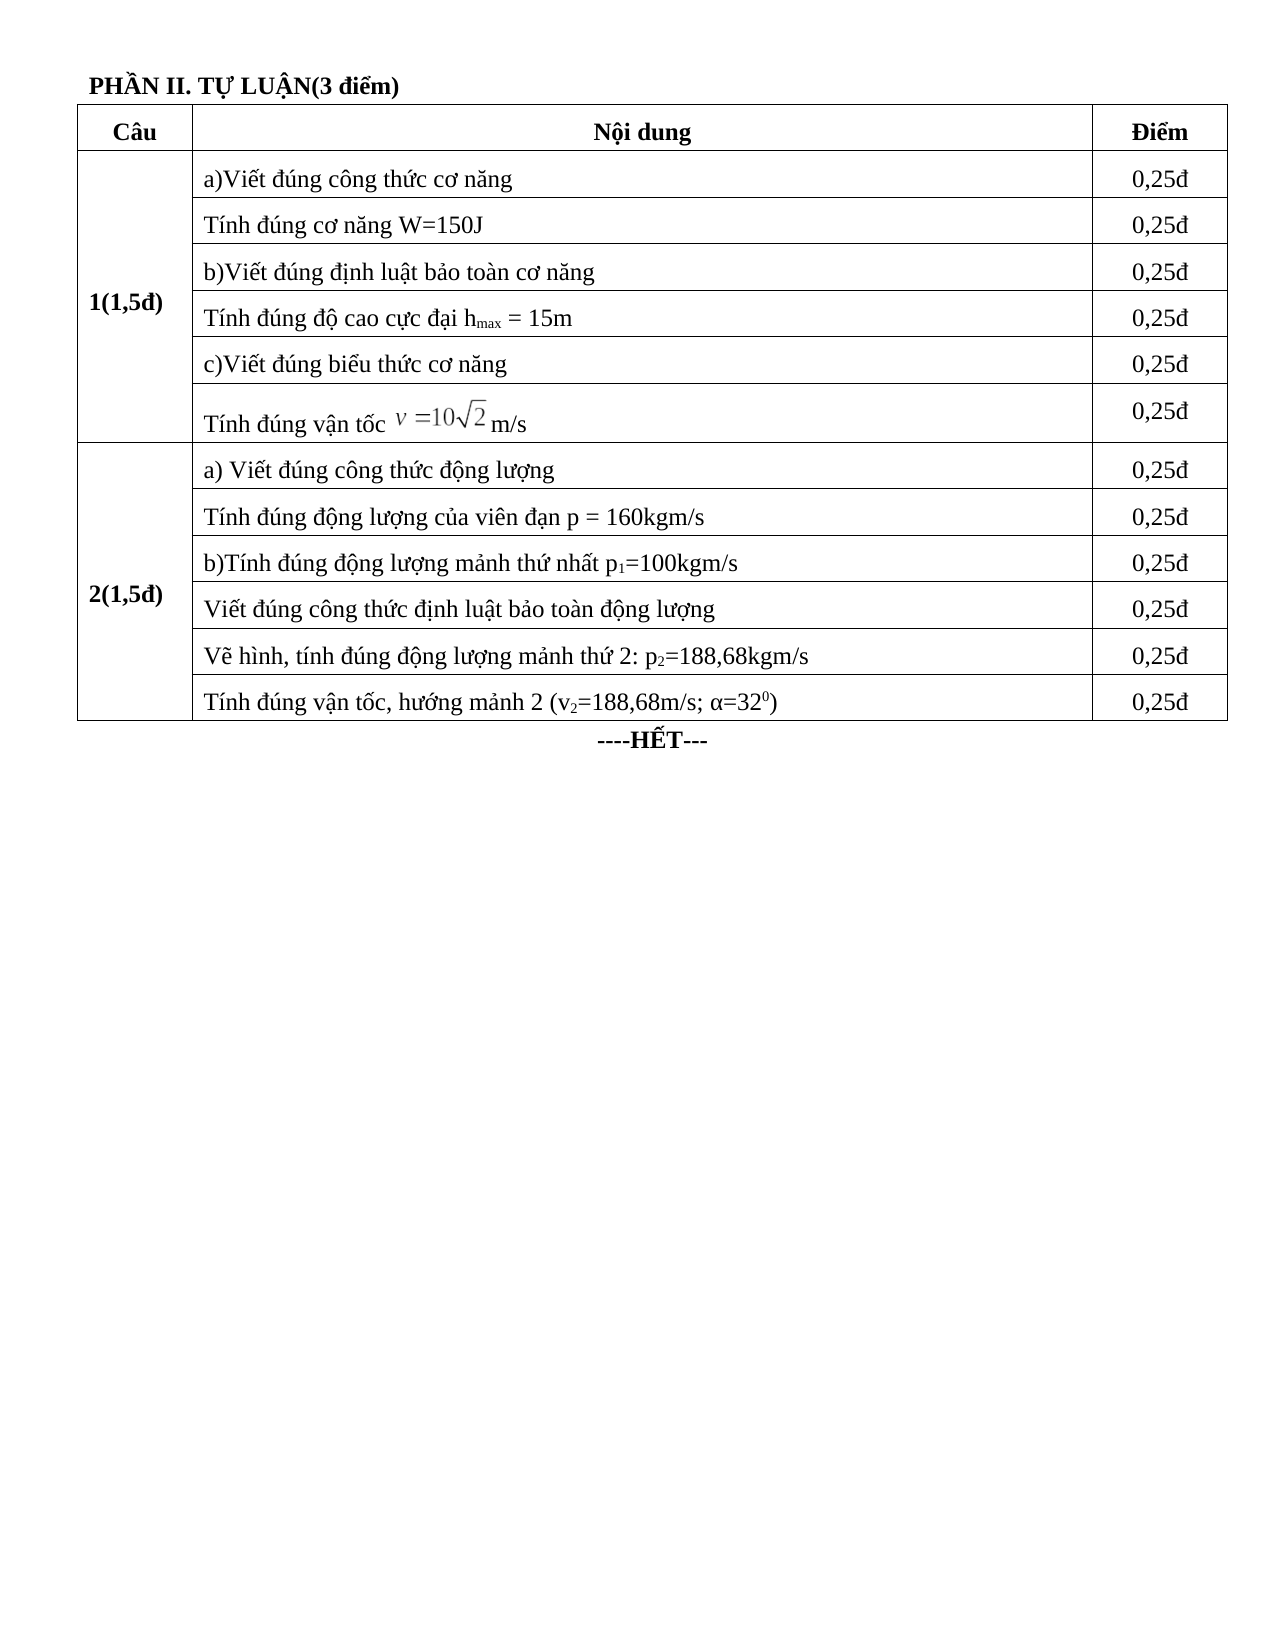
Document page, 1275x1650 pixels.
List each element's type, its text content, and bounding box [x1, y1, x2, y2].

table_cell 0,25đ [1093, 244, 1227, 289]
table_cell Tính đúng vận tốc, hướng mảnh 2 (v2=188,68m/s; α=320) [193, 675, 1092, 720]
table_cell 0,25đ [1093, 384, 1227, 442]
table_cell a) Viết đúng công thức động lượng [193, 443, 1092, 488]
table_cell 0,25đ [1093, 198, 1227, 243]
table_cell 0,25đ [1093, 443, 1227, 488]
table_cell c)Viết đúng biểu thức cơ năng [193, 337, 1092, 382]
text PHẦN II. TỰ LUẬN(3 điểm) [89, 71, 1216, 99]
table_cell 2(1,5đ) [78, 443, 192, 720]
table_cell 0,25đ [1093, 489, 1227, 534]
table_header Nội dung [193, 105, 1092, 150]
table_cell 0,25đ [1093, 629, 1227, 674]
table_header Câu [78, 105, 192, 150]
table_cell Viết đúng công thức định luật bảo toàn động lượng [193, 582, 1092, 627]
table_cell 0,25đ [1093, 337, 1227, 382]
table_cell Tính đúng độ cao cực đại hmax = 15m [193, 291, 1092, 336]
table_cell b)Viết đúng định luật bảo toàn cơ năng [193, 244, 1092, 289]
table_cell 0,25đ [1093, 291, 1227, 336]
table_cell Tính đúng vận tốc m/s [193, 384, 1092, 442]
table_cell 0,25đ [1093, 151, 1227, 197]
table_header Điểm [1093, 105, 1227, 150]
table_cell 0,25đ [1093, 536, 1227, 581]
table_cell Vẽ hình, tính đúng động lượng mảnh thứ 2: p2=188,68kgm/s [193, 629, 1092, 674]
table_cell 1(1,5đ) [78, 151, 192, 442]
table_cell Tính đúng động lượng của viên đạn p = 160kgm/s [193, 489, 1092, 534]
text ----HẾT--- [89, 726, 1216, 754]
table_cell 0,25đ [1093, 675, 1227, 720]
table_cell a)Viết đúng công thức cơ năng [193, 151, 1092, 197]
table_cell Tính đúng cơ năng W=150J [193, 198, 1092, 243]
table_cell 0,25đ [1093, 582, 1227, 627]
table_cell b)Tính đúng động lượng mảnh thứ nhất p1=100kgm/s [193, 536, 1092, 581]
